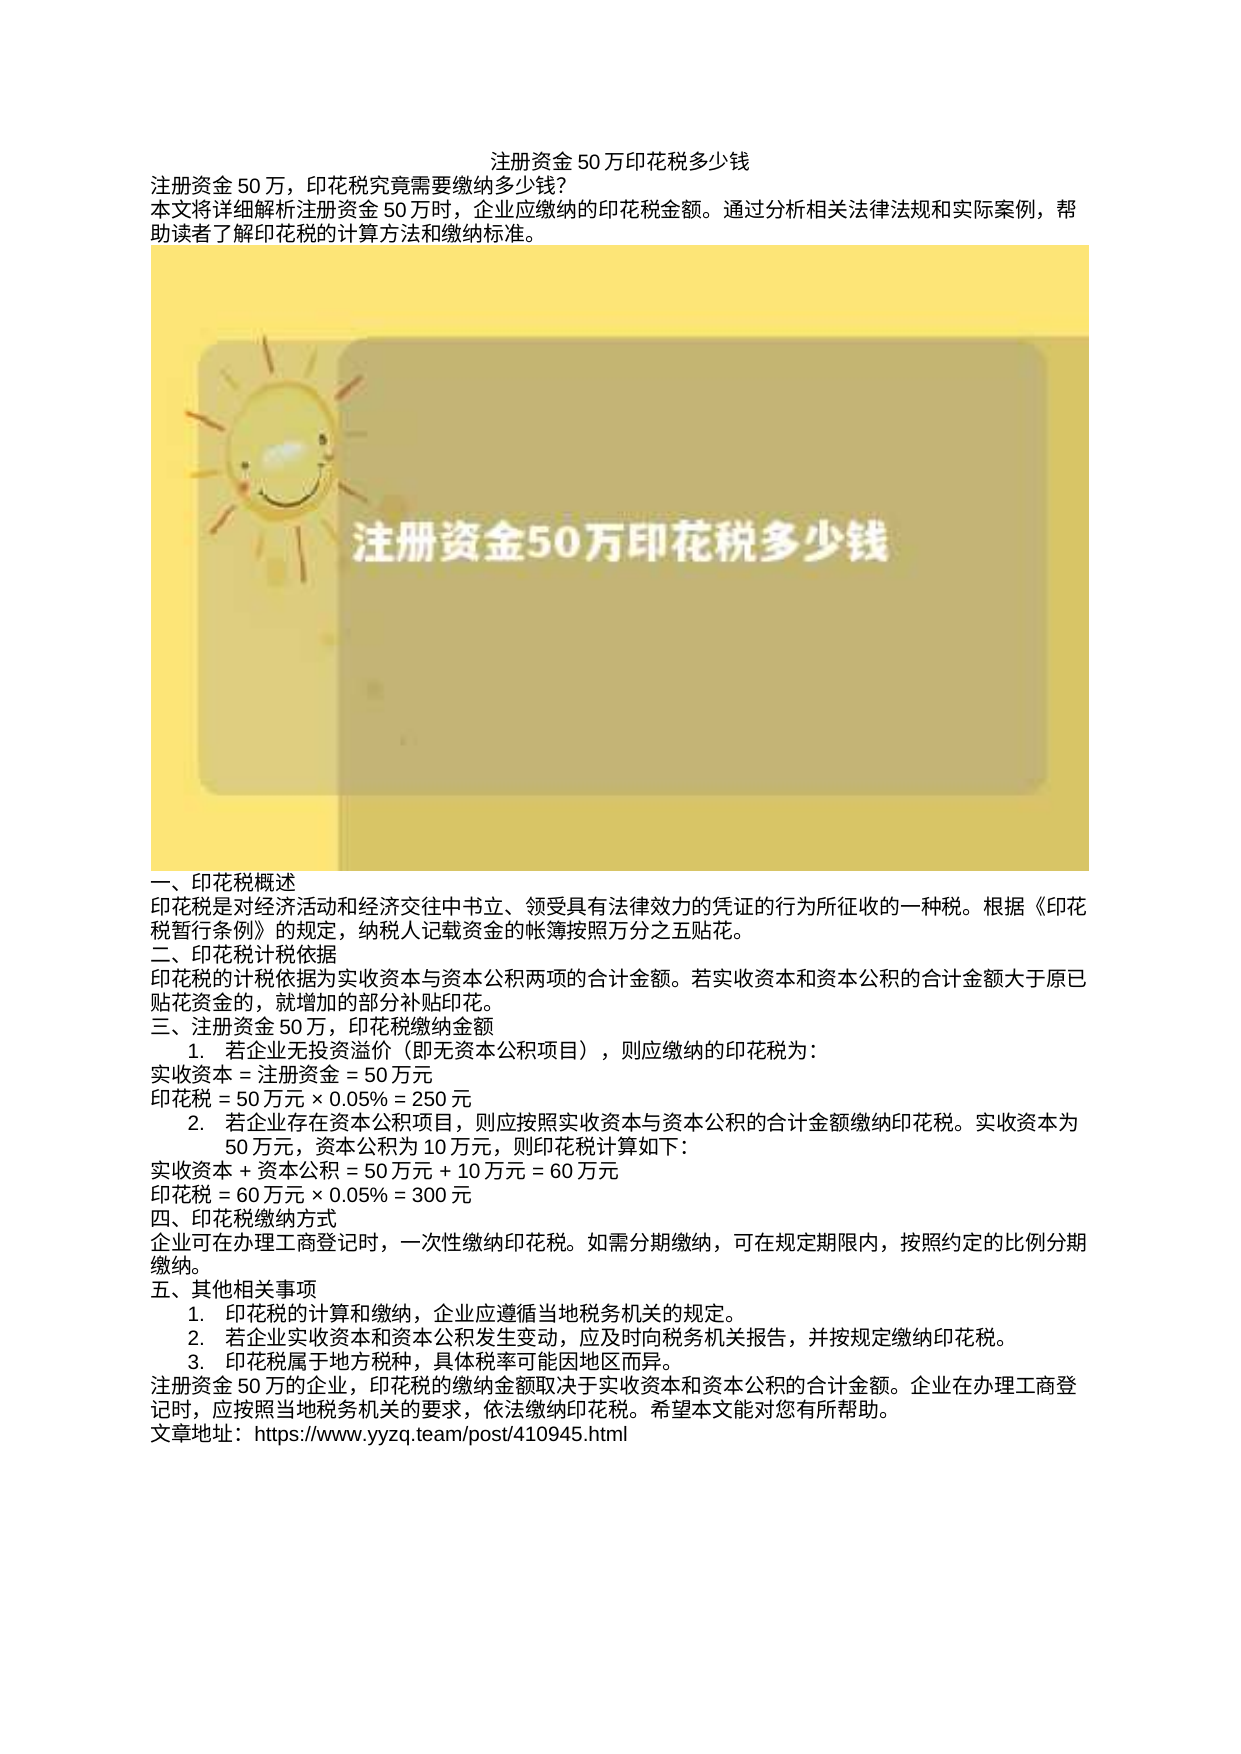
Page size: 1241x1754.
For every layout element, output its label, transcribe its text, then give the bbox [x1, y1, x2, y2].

text 印花税是对经济活动和经济交往中书立、领受具有法律效力的凭证的行为所征收的一种税。根据《印花税暂行条例》的规定，纳税人记载资金的帐簿按照万分之五贴花。 [150, 895, 1090, 943]
list 印花税属于地方税种，具体税率可能因地区而异。 [187, 1350, 1090, 1374]
picture [151, 245, 1089, 871]
text 印花税 = 50万元 × 0.05% = 250元 [150, 1087, 1090, 1111]
text 三、注册资金50万，印花税缴纳金额 [150, 1015, 1090, 1039]
text 一、印花税概述 [150, 871, 1090, 895]
text 四、印花税缴纳方式 [150, 1206, 1090, 1230]
text 印花税 = 60万元 × 0.05% = 300元 [150, 1182, 1090, 1206]
text 印花税的计税依据为实收资本与资本公积两项的合计金额。若实收资本和资本公积的合计金额大于原已贴花资金的，就增加的部分补贴印花。 [150, 967, 1090, 1015]
text 实收资本 = 注册资金 = 50万元 [150, 1063, 1090, 1087]
text 文章地址：https://www.yyzq.team/post/410945.html [150, 1422, 1090, 1446]
text 二、印花税计税依据 [150, 943, 1090, 967]
list 若企业存在资本公积项目，则应按照实收资本与资本公积的合计金额缴纳印花税。实收资本为50万元，资本公积为10万元，则印花税计算如下： [187, 1111, 1090, 1158]
list 若企业无投资溢价（即无资本公积项目），则应缴纳的印花税为： [187, 1039, 1090, 1063]
text 五、其他相关事项 [150, 1278, 1090, 1302]
text 企业可在办理工商登记时，一次性缴纳印花税。如需分期缴纳，可在规定期限内，按照约定的比例分期缴纳。 [150, 1230, 1090, 1278]
list 印花税的计算和缴纳，企业应遵循当地税务机关的规定。 [187, 1302, 1090, 1326]
text 注册资金50万，印花税究竟需要缴纳多少钱？ [150, 174, 1090, 198]
text 本文将详细解析注册资金50万时，企业应缴纳的印花税金额。通过分析相关法律法规和实际案例，帮助读者了解印花税的计算方法和缴纳标准。 [150, 198, 1090, 246]
text 注册资金50万的企业，印花税的缴纳金额取决于实收资本和资本公积的合计金额。企业在办理工商登记时，应按照当地税务机关的要求，依法缴纳印花税。希望本文能对您有所帮助。 [150, 1374, 1090, 1422]
text 实收资本 + 资本公积 = 50万元 + 10万元 = 60万元 [150, 1158, 1090, 1182]
list 若企业实收资本和资本公积发生变动，应及时向税务机关报告，并按规定缴纳印花税。 [187, 1326, 1090, 1350]
text 注册资金50万印花税多少钱 [150, 150, 1090, 174]
